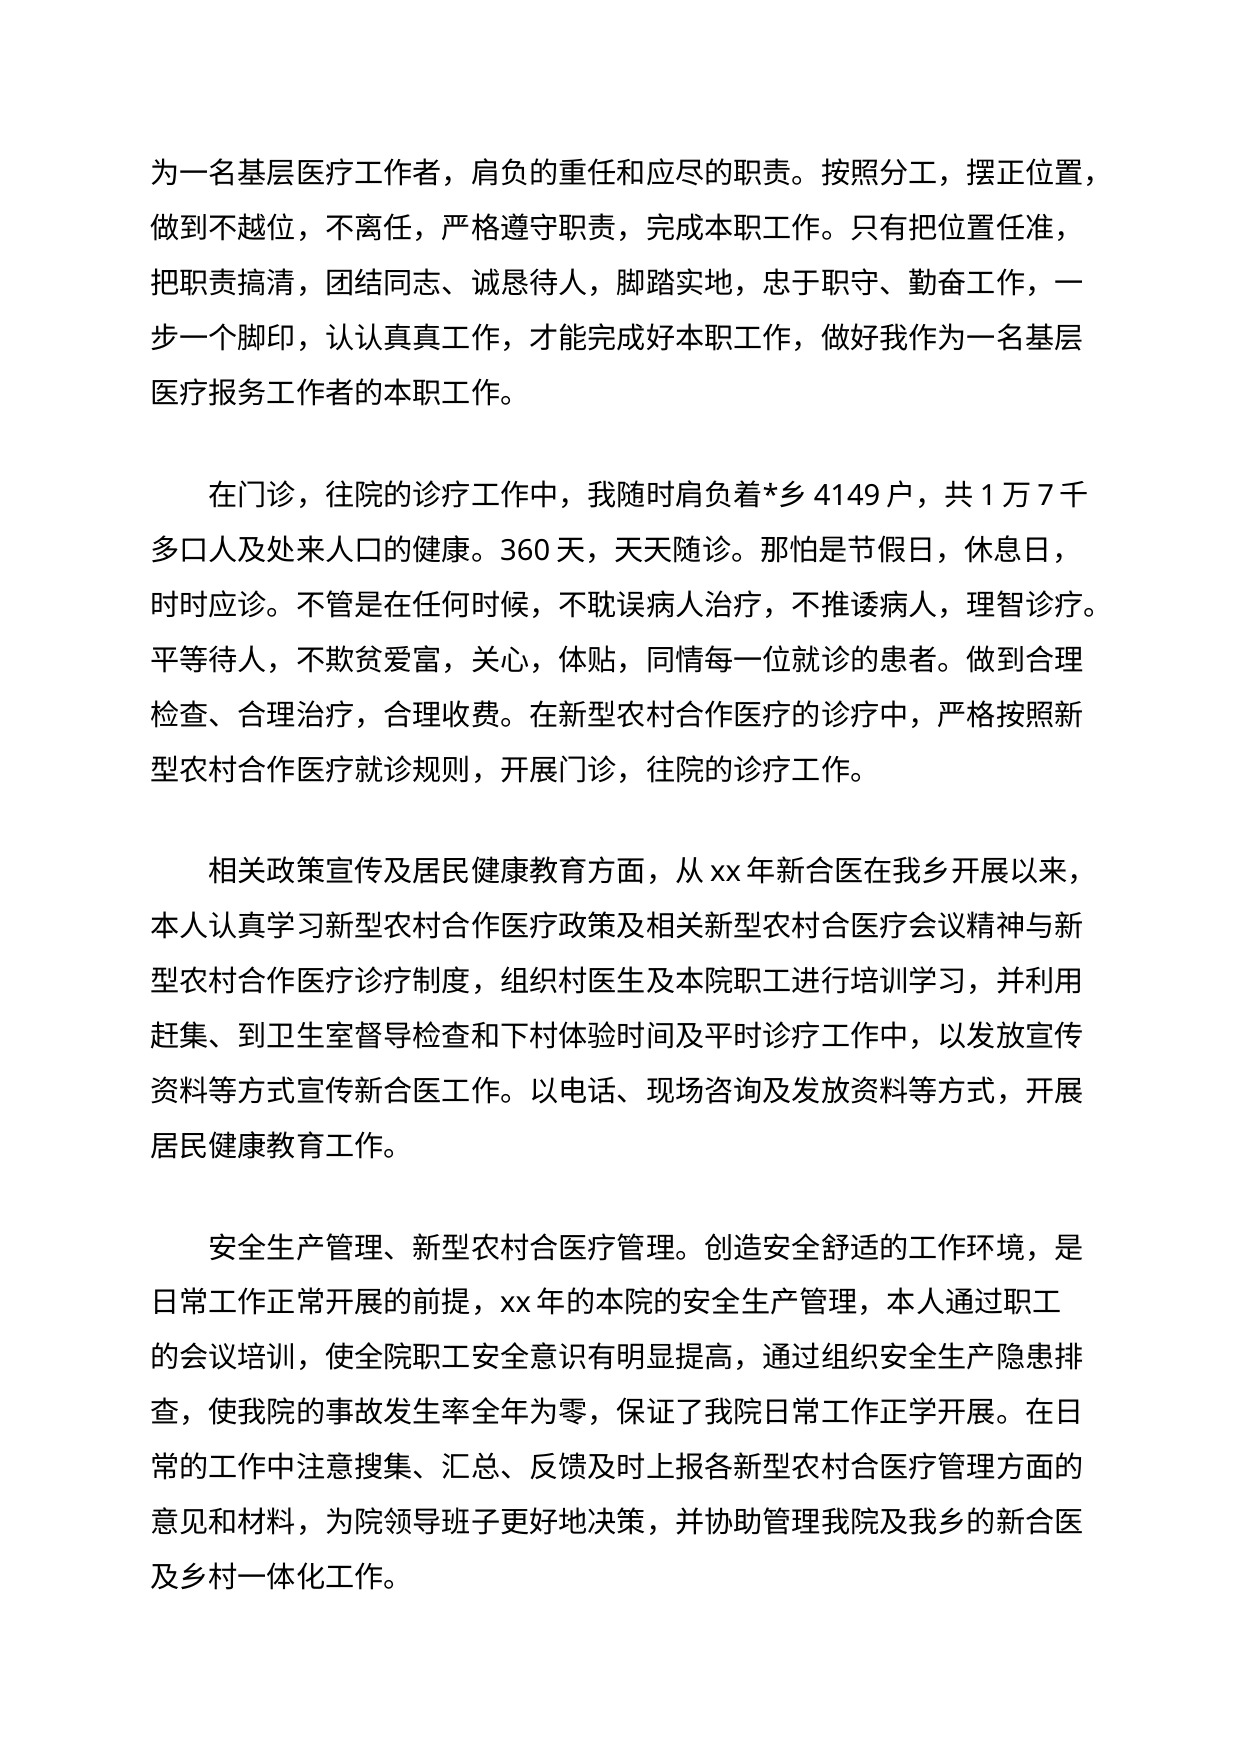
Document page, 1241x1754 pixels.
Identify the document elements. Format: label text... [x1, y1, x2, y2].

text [150, 150, 1090, 412]
text 在门诊，往院的诊疗工作中，我随时肩负着*乡4149户，共1万7千多口人及处来人口的健康。360天，天天随诊。那怕是节假日，休息日，时时应诊。不管是在任何时候，不耽误病人治疗，不推诿病人，理智诊疗。平等待人，不欺贫爱富，关心，体贴，同情每一位就诊的患者。做到合理检查、合理治疗，合理收费。在新型农村合作医疗的诊疗中，严格按照新型农村合作医疗就诊规则，开展门诊，往院的诊疗工作。 [150, 471, 1090, 788]
text 相关政策宣传及居民健康教育方面，从xx年新合医在我乡开展以来，本人认真学习新型农村合作医疗政策及相关新型农村合医疗会议精神与新型农村合作医疗诊疗制度，组织村医生及本院职工进行培训学习，并利用赶集、到卫生室督导检查和下村体验时间及平时诊疗工作中，以发放宣传资料等方式宣传新合医工作。以电话、现场咨询及发放资料等方式，开展居民健康教育工作。 [150, 848, 1090, 1165]
text 安全生产管理、新型农村合医疗管理。创造安全舒适的工作环境，是日常工作正常开展的前提，xx年的本院的安全生产管理，本人通过职工的会议培训，使全院职工安全意识有明显提高，通过组织安全生产隐患排查，使我院的事故发生率全年为零，保证了我院日常工作正学开展。在日常的工作中注意搜集、汇总、反馈及时上报各新型农村合医疗管理方面的意见和材料，为院领导班子更好地决策，并协助管理我院及我乡的新合医及乡村一体化工作。 [150, 1224, 1090, 1596]
